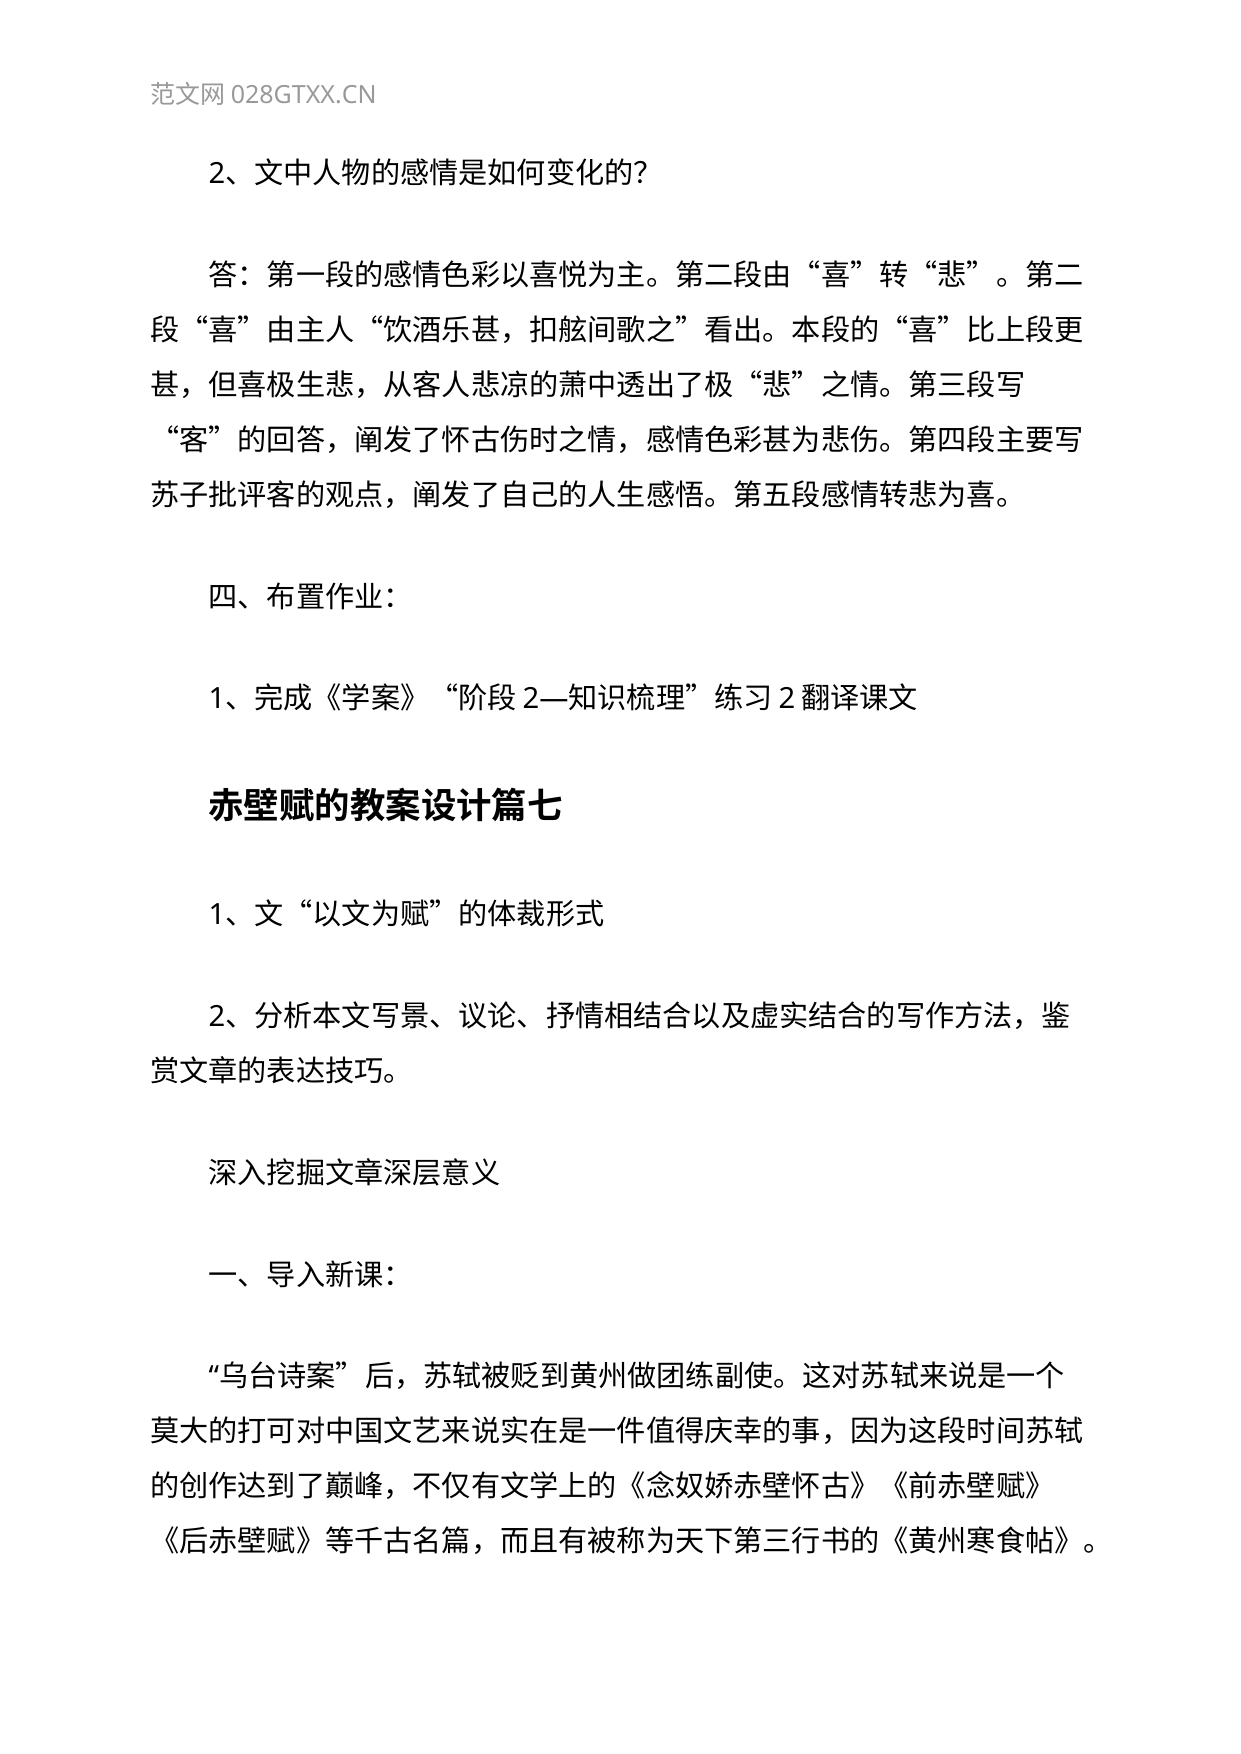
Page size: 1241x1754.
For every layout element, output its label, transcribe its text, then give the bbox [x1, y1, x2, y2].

text “乌台诗案”后，苏轼被贬到黄州做团练副使。这对苏轼来说是一个莫大的打可对中国文艺来说实在是一件值得庆幸的事，因为这段时间苏轼的创作达到了巅峰，不仅有文学上的《念奴娇赤壁怀古》《前赤壁赋》《后赤壁赋》等千古名篇，而且有被称为天下第三行书的《黄州寒食帖》。 [150, 1353, 1090, 1560]
text 1、完成《学案》“阶段2—知识梳理”练习2翻译课文 [150, 675, 1090, 717]
text 深入挖掘文章深层意义 [150, 1149, 1090, 1192]
text 赤壁赋的教案设计篇七 [150, 777, 1090, 828]
text 四、布置作业： [150, 573, 1090, 616]
text 答：第一段的感情色彩以喜悦为主。第二段由“喜”转“悲”。第二段“喜”由主人“饮酒乐甚，扣舷间歌之”看出。本段的“喜”比上段更甚，但喜极生悲，从客人悲凉的萧中透出了极“悲”之情。第三段写“客”的回答，阐发了怀古伤时之情，感情色彩甚为悲伤。第四段主要写苏子批评客的观点，阐发了自己的人生感悟。第五段感情转悲为喜。 [150, 252, 1090, 514]
text 1、文“以文为赋”的体裁形式 [150, 891, 1090, 933]
text 2、分析本文写景、议论、抒情相结合以及虚实结合的写作方法，鉴赏文章的表达技巧。 [150, 992, 1090, 1090]
text 一、导入新课： [150, 1251, 1090, 1293]
text 2、文中人物的感情是如何变化的？ [150, 150, 1090, 192]
